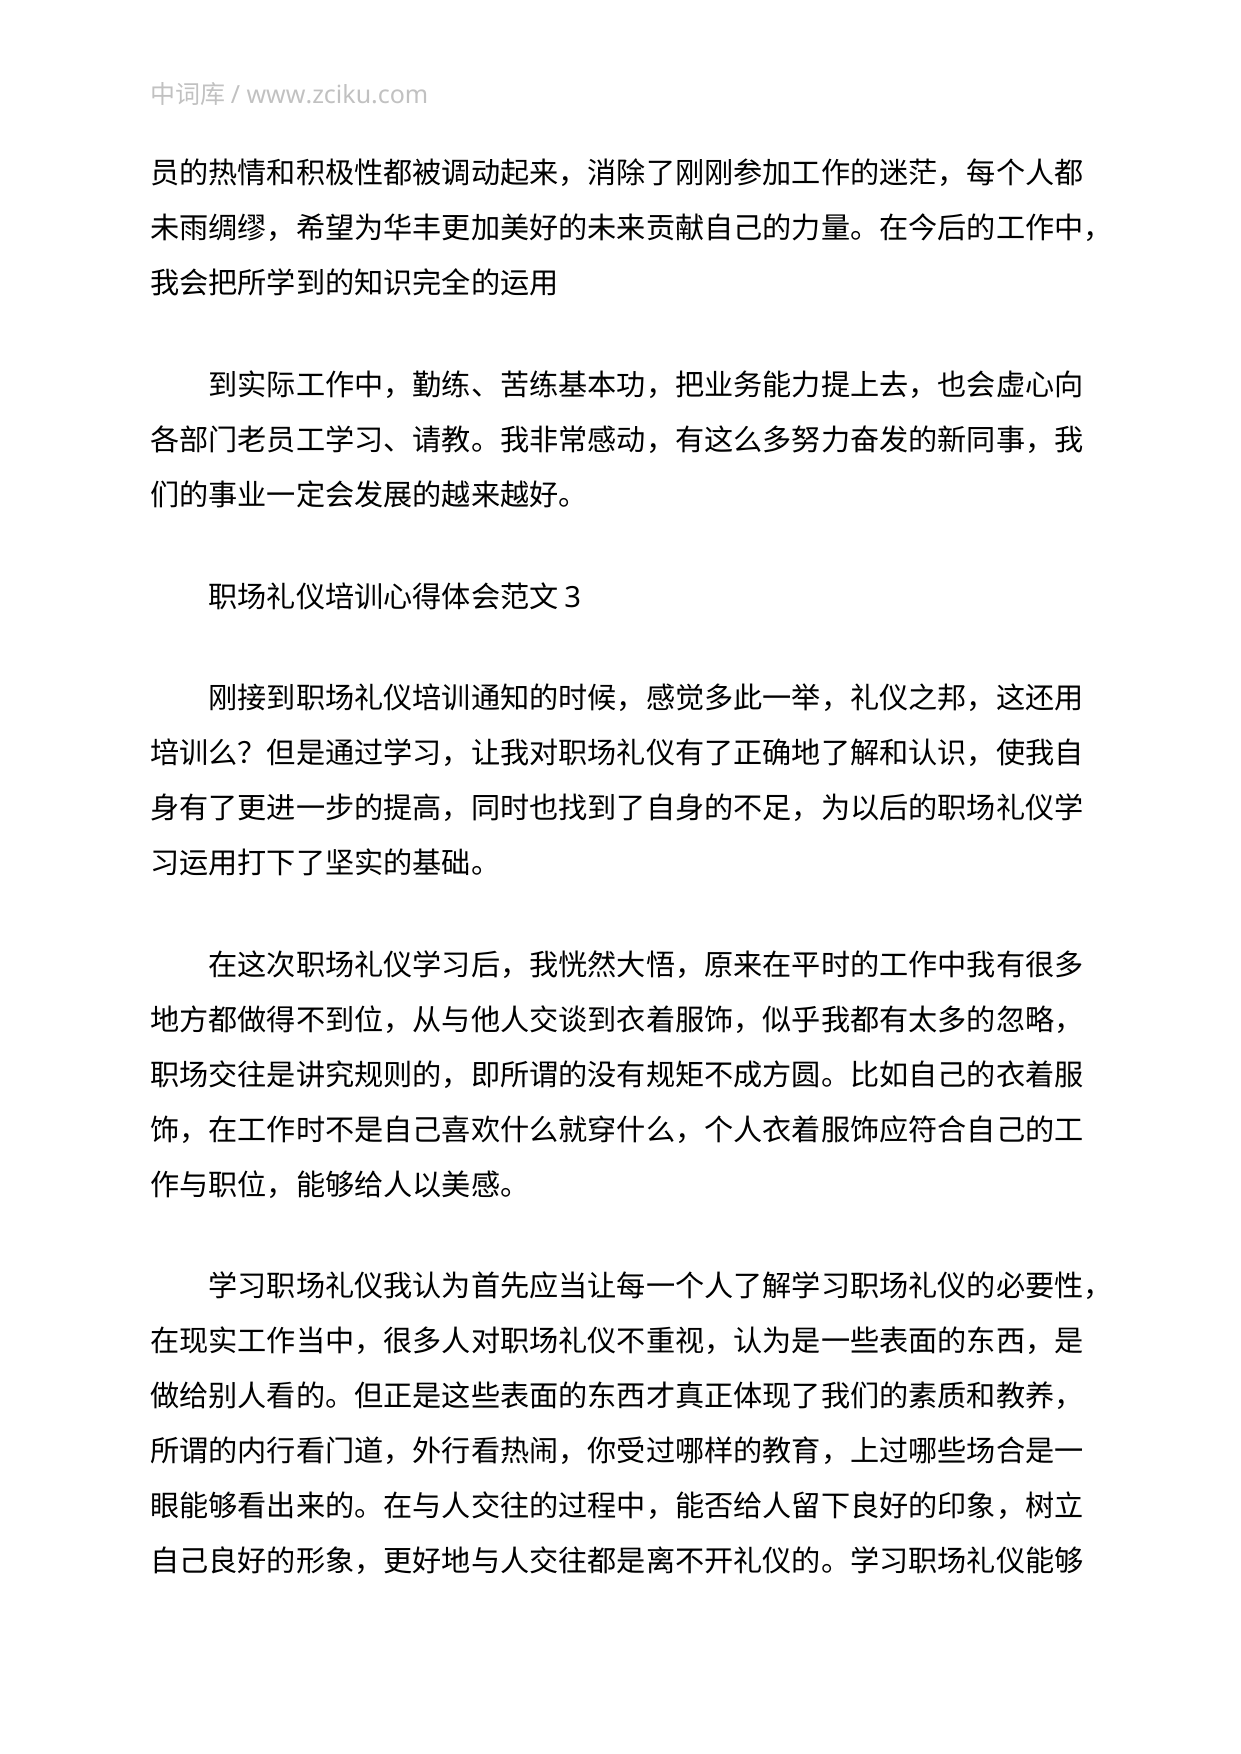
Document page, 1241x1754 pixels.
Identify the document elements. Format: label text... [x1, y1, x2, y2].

text 到实际工作中，勤练、苦练基本功，把业务能力提上去，也会虚心向各部门老员工学习、请教。我非常感动，有这么多努力奋发的新同事，我们的事业一定会发展的越来越好。 [150, 362, 1090, 514]
text 刚接到职场礼仪培训通知的时候，感觉多此一举，礼仪之邦，这还用培训么？但是通过学习，让我对职场礼仪有了正确地了解和认识，使我自身有了更进一步的提高，同时也找到了自身的不足，为以后的职场礼仪学习运用打下了坚实的基础。 [150, 675, 1090, 882]
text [150, 1263, 1090, 1580]
text 在这次职场礼仪学习后，我恍然大悟，原来在平时的工作中我有很多地方都做得不到位，从与他人交谈到衣着服饰，似乎我都有太多的忽略，职场交往是讲究规则的，即所谓的没有规矩不成方圆。比如自己的衣着服饰，在工作时不是自己喜欢什么就穿什么，个人衣着服饰应符合自己的工作与职位，能够给人以美感。 [150, 942, 1090, 1203]
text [150, 150, 1090, 302]
text 职场礼仪培训心得体会范文3 [150, 573, 1090, 616]
